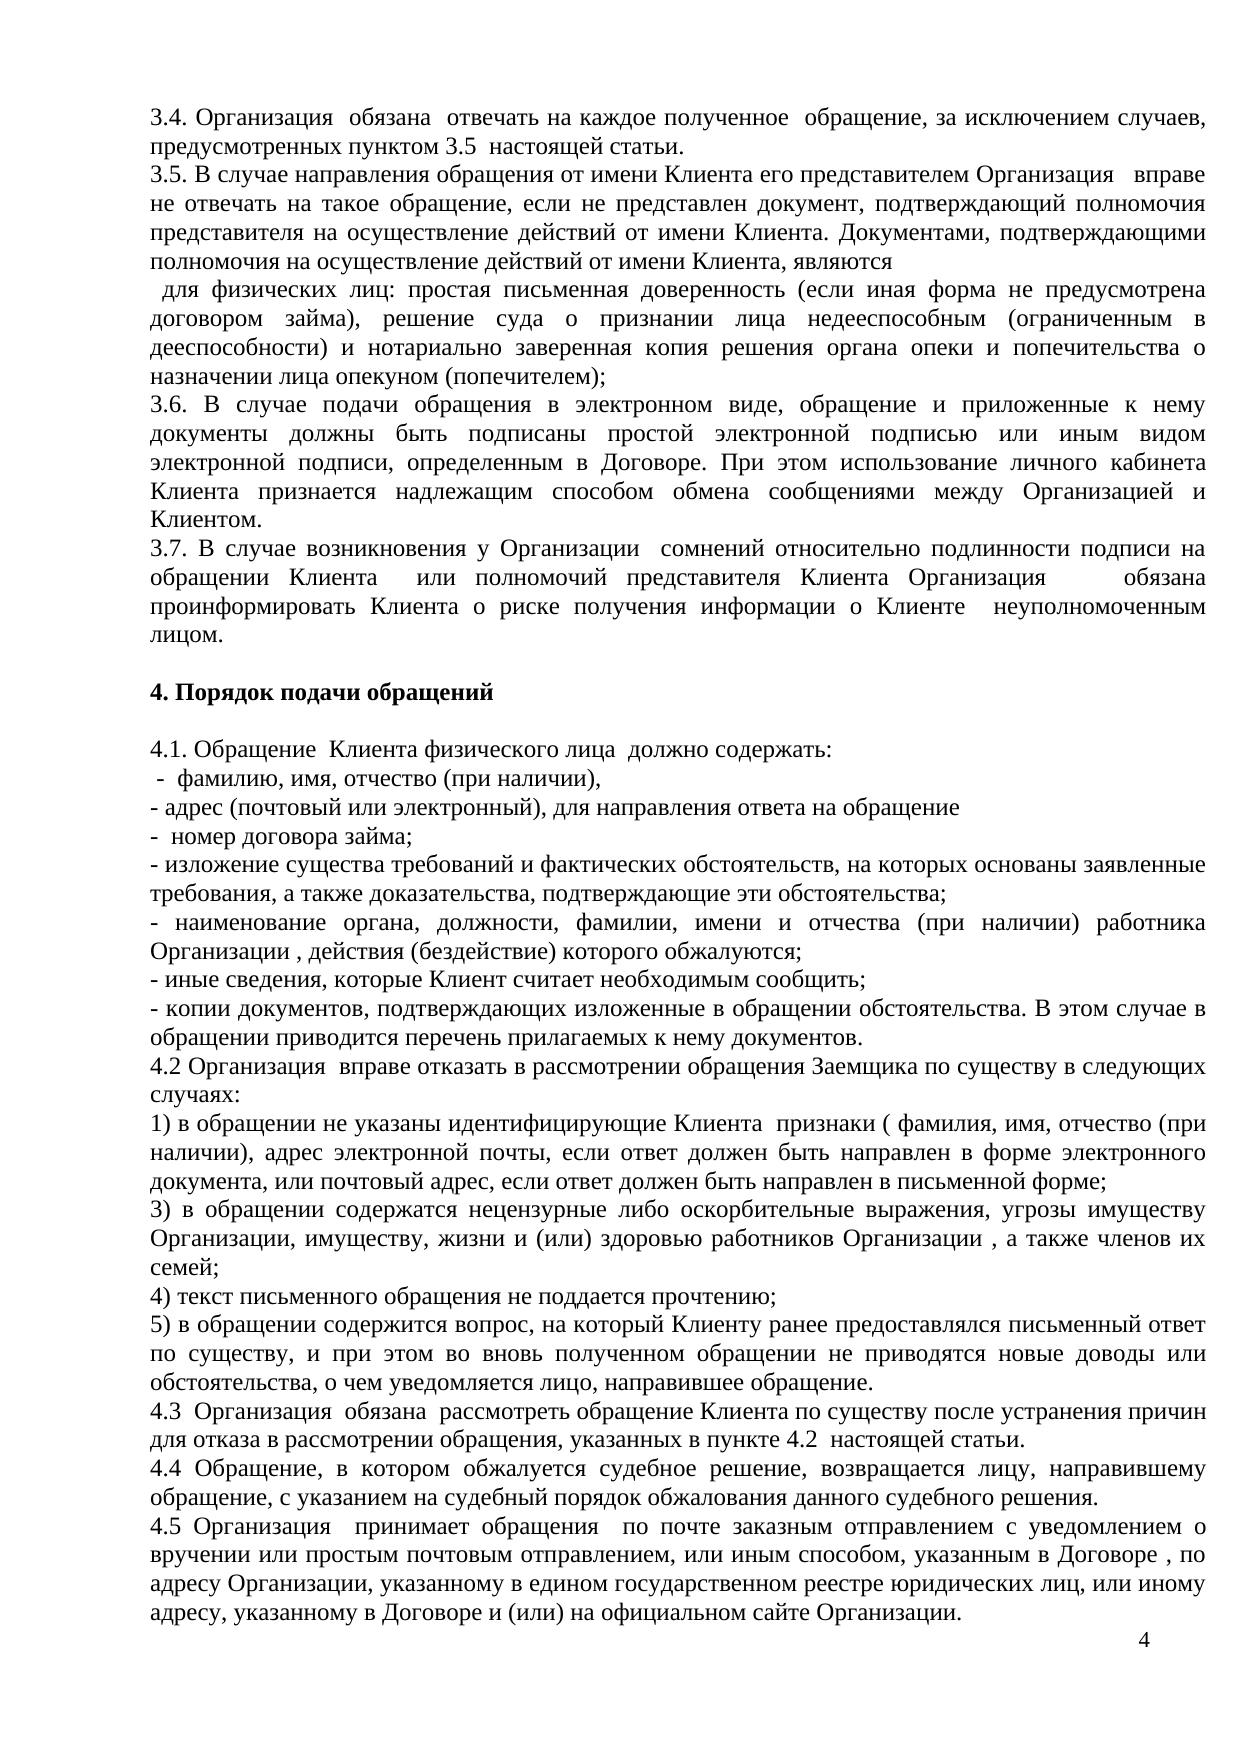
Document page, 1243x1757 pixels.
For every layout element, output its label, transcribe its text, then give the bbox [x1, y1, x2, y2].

text 3.7. В случае возникновения у Организации сомнений относительно подлинности подписи на обращении Клиента или полномочий представителя Клиента Организация обязана проинформировать Клиента о риске получения информации о Клиенте неуполномоченным лицом. [150, 533, 1207, 648]
text - фамилию, имя, отчество (при наличии), [150, 763, 1207, 792]
text 4.2 Организация вправе отказать в рассмотрении обращения Заемщика по существу в следующих случаях: [150, 1051, 1207, 1108]
text - номер договора займа; [150, 821, 1207, 849]
text - копии документов, подтверждающих изложенные в обращении обстоятельства. В этом случае в обращении приводится перечень прилагаемых к нему документов. [150, 993, 1207, 1051]
text 4.1. Обращение Клиента физического лица должно содержать: [150, 734, 1207, 763]
text 5) в обращении содержится вопрос, на который Клиенту ранее предоставлялся письменный ответ по существу, и при этом во вновь полученном обращении не приводятся новые доводы или обстоятельства, о чем уведомляется лицо, направившее обращение. [150, 1309, 1207, 1396]
text 3.4. Организация обязана отвечать на каждое полученное обращение, за исключением случаев, предусмотренных пунктом 3.5 настоящей статьи. [150, 102, 1207, 159]
text - адрес (почтовый или электронный), для направления ответа на обращение [150, 792, 1207, 821]
text 4. Порядок подачи обращений [150, 677, 1207, 706]
text - наименование органа, должности, фамилии, имени и отчества (при наличии) работника Организации , действия (бездействие) которого обжалуются; [150, 907, 1207, 964]
text - иные сведения, которые Клиент считает необходимым сообщить; [150, 964, 1207, 993]
text 4.5 Организация принимает обращения по почте заказным отправлением с уведомлением о вручении или простым почтовым отправлением, или иным способом, указанным в Договоре , по адресу Организации, указанному в едином государственном реестре юридических лиц, или иному адресу, указанному в Договоре и (или) на официальном сайте Организации. [150, 1511, 1207, 1626]
text 4) текст письменного обращения не поддается прочтению; [150, 1281, 1207, 1309]
text 4.3 Организация обязана рассмотреть обращение Клиента по существу после устранения причин для отказа в рассмотрении обращения, указанных в пункте 4.2 настоящей статьи. [150, 1396, 1207, 1453]
text 3.5. В случае направления обращения от имени Клиента его представителем Организация вправе не отвечать на такое обращение, если не представлен документ, подтверждающий полномочия представителя на осуществление действий от имени Клиента. Документами, подтверждающими полномочия на осуществление действий от имени Клиента, являются [150, 159, 1207, 274]
text - изложение существа требований и фактических обстоятельств, на которых основаны заявленные требования, а также доказательства, подтверждающие эти обстоятельства; [150, 849, 1207, 907]
text 4.4 Обращение, в котором обжалуется судебное решение, возвращается лицу, направившему обращение, с указанием на судебный порядок обжалования данного судебного решения. [150, 1453, 1207, 1511]
text 1) в обращении не указаны идентифицирующие Клиента признаки ( фамилия, имя, отчество (при наличии), адрес электронной почты, если ответ должен быть направлен в форме электронного документа, или почтовый адрес, если ответ должен быть направлен в письменной форме; [150, 1108, 1207, 1194]
text 3) в обращении содержатся нецензурные либо оскорбительные выражения, угрозы имуществу Организации, имуществу, жизни и (или) здоровью работников Организации , а также членов их семей; [150, 1194, 1207, 1281]
text 3.6. В случае подачи обращения в электронном виде, обращение и приложенные к нему документы должны быть подписаны простой электронной подписью или иным видом электронной подписи, определенным в Договоре. При этом использование личного кабинета Клиента признается надлежащим способом обмена сообщениями между Организацией и Клиентом. [150, 389, 1207, 533]
text для физических лиц: простая письменная доверенность (если иная форма не предусмотрена договором займа), решение суда о признании лица недееспособным (ограниченным в дееспособности) и нотариально заверенная копия решения органа опеки и попечительства о назначении лица опекуном (попечителем); [150, 274, 1207, 389]
